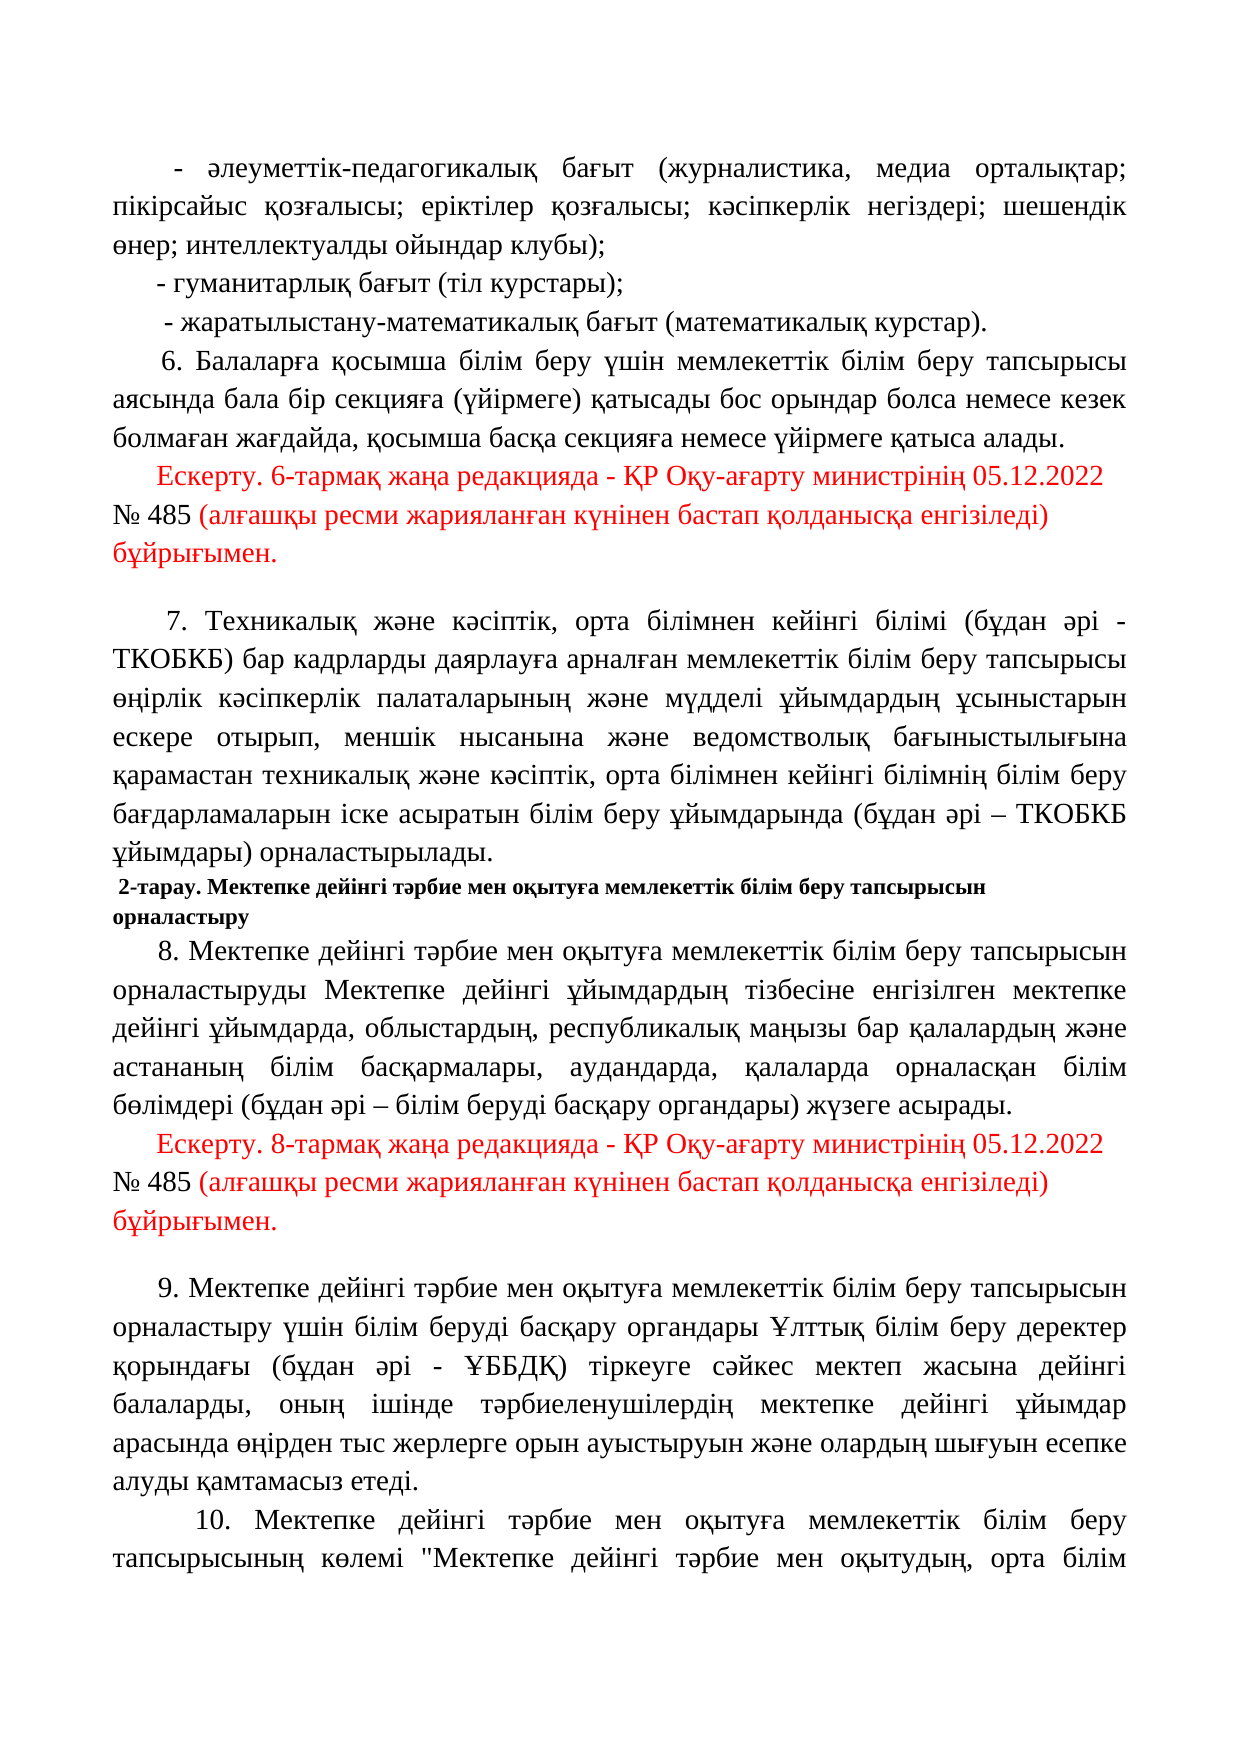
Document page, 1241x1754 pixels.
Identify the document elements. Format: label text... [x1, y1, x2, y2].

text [112, 1502, 1128, 1574]
text 7. Техникалық және кәсіптік, орта білімнен кейінгі білімі (бұдан әрі - ТКОБКБ) бар кадрларды даярлауға арналған мемлекеттік білім беру тапсырысы өңірлік кәсіпкерлік палаталарының және мүдделі ұйымдардың ұсыныстарын ескере отырып, меншік нысанына және ведомстволық бағыныстылығына қарамастан техникалық және кәсіптік, орта білімнен кейінгі білімнің білім беру бағдарламаларын іске асыратын білім беру ұйымдарында (бұдан әрі – ТКОБКБ ұйымдары) орналастырылады. [112, 603, 1128, 868]
text 6. Балаларға қосымша білім беру үшін мемлекеттік білім беру тапсырысы аясында бала бір секцияға (үйірмеге) қатысады бос орындар болса немесе кезек болмаған жағдайда, қосымша басқа секцияға немесе үйірмеге қатыса алады. [112, 343, 1128, 453]
text 2-тарау. Мектепке дейінгі тәрбие мен оқытуға мемлекеттік білім беру тапсырысын орналастыру [112, 873, 1128, 929]
text - әлеуметтік-педагогикалық бағыт (журналистика, медиа орталықтар; пікірсайыс қозғалысы; еріктілер қозғалысы; кәсіпкерлік негіздері; шешендік өнер; интеллектуалды ойындар клубы); [112, 150, 1128, 261]
text Ескерту. 6-тармақ жаңа редакцияда - ҚР Оқу-ағарту министрінің 05.12.2022 № 485 (алғашқы ресми жарияланған күнінен бастап қолданысқа енгізіледі) бұйрығымен. [112, 458, 1128, 599]
text - жаратылыстану-математикалық бағыт (математикалық курстар). [112, 304, 1128, 338]
text Ескерту. 8-тармақ жаңа редакцияда - ҚР Оқу-ағарту министрінің 05.12.2022 № 485 (алғашқы ресми жарияланған күнінен бастап қолданысқа енгізіледі) бұйрығымен. [112, 1126, 1128, 1267]
text - гуманитарлық бағыт (тіл курстары); [112, 266, 1128, 299]
text 8. Мектепке дейінгі тәрбие мен оқытуға мемлекеттік білім беру тапсырысын орналастыруды Мектепке дейінгі ұйымдардың тізбесіне енгізілген мектепке дейінгі ұйымдарда, облыстардың, республикалық маңызы бар қалалардың және астананың білім басқармалары, аудандарда, қалаларда орналасқан білім бөлімдері (бұдан әрі – білім беруді басқару органдары) жүзеге асырады. [112, 933, 1128, 1121]
text 9. Мектепке дейінгі тәрбие мен оқытуға мемлекеттік білім беру тапсырысын орналастыру үшін білім беруді басқару органдары Ұлттық білім беру деректер қорындағы (бұдан әрі - ҰББДҚ) тіркеуге сәйкес мектеп жасына дейінгі балаларды, оның ішінде тәрбиеленушілердің мектепке дейінгі ұйымдар арасында өңірден тыс жерлерге орын ауыстыруын және олардың шығуын есепке алуды қамтамасыз етеді. [112, 1271, 1128, 1497]
